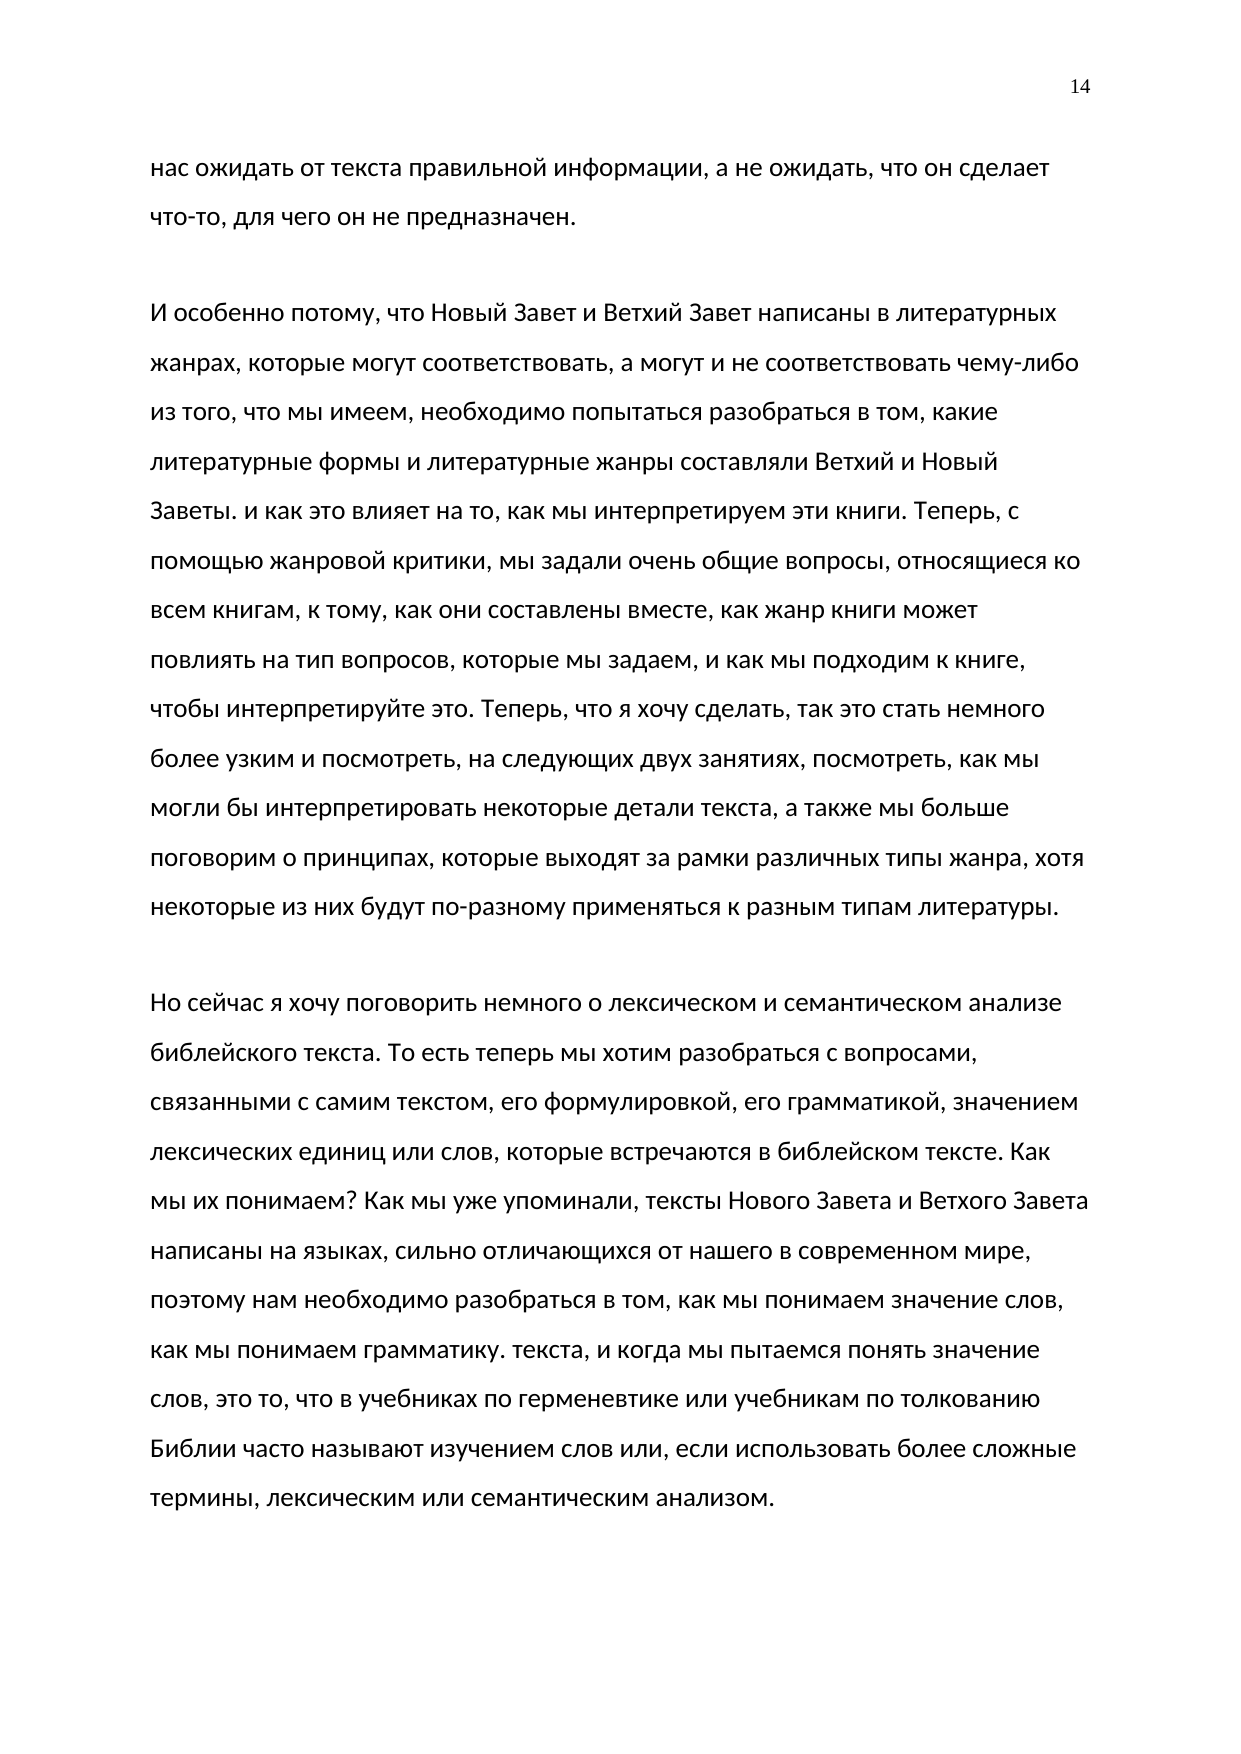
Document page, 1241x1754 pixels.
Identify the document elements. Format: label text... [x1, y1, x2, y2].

text Но сейчас я хочу поговорить немного о лексическом и семантическом анализе библейского текста. То есть теперь мы хотим разобраться с вопросами, связанными с самим текстом, его формулировкой, его грамматикой, значением лексических единиц или слов, которые встречаются в библейском тексте. Как мы их понимаем? Как мы уже упоминали, тексты Нового Завета и Ветхого Завета написаны на языках, сильно отличающихся от нашего в современном мире, поэтому нам необходимо разобраться в том, как мы понимаем значение слов, как мы понимаем грамматику. текста, и когда мы пытаемся понять значение слов, это то, что в учебниках по герменевтике или учебникам по толкованию Библии часто называют изучением слов или, если использовать более сложные термины, лексическим или семантическим анализом. [150, 986, 1090, 1513]
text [150, 150, 1090, 232]
text И особенно потому, что Новый Завет и Ветхий Завет написаны в литературных жанрах, которые могут соответствовать, а могут и не соответствовать чему-либо из того, что мы имеем, необходимо попытаться разобраться в том, какие литературные формы и литературные жанры составляли Ветхий и Новый Заветы. и как это влияет на то, как мы интерпретируем эти книги. Теперь, с помощью жанровой критики, мы задали очень общие вопросы, относящиеся ко всем книгам, к тому, как они составлены вместе, как жанр книги может повлиять на тип вопросов, которые мы задаем, и как мы подходим к книге, чтобы интерпретируйте это. Теперь, что я хочу сделать, так это стать немного более узким и посмотреть, на следующих двух занятиях, посмотреть, как мы могли бы интерпретировать некоторые детали текста, а также мы больше поговорим о принципах, которые выходят за рамки различных типы жанра, хотя некоторые из них будут по-разному применяться к разным типам литературы. [150, 296, 1090, 922]
